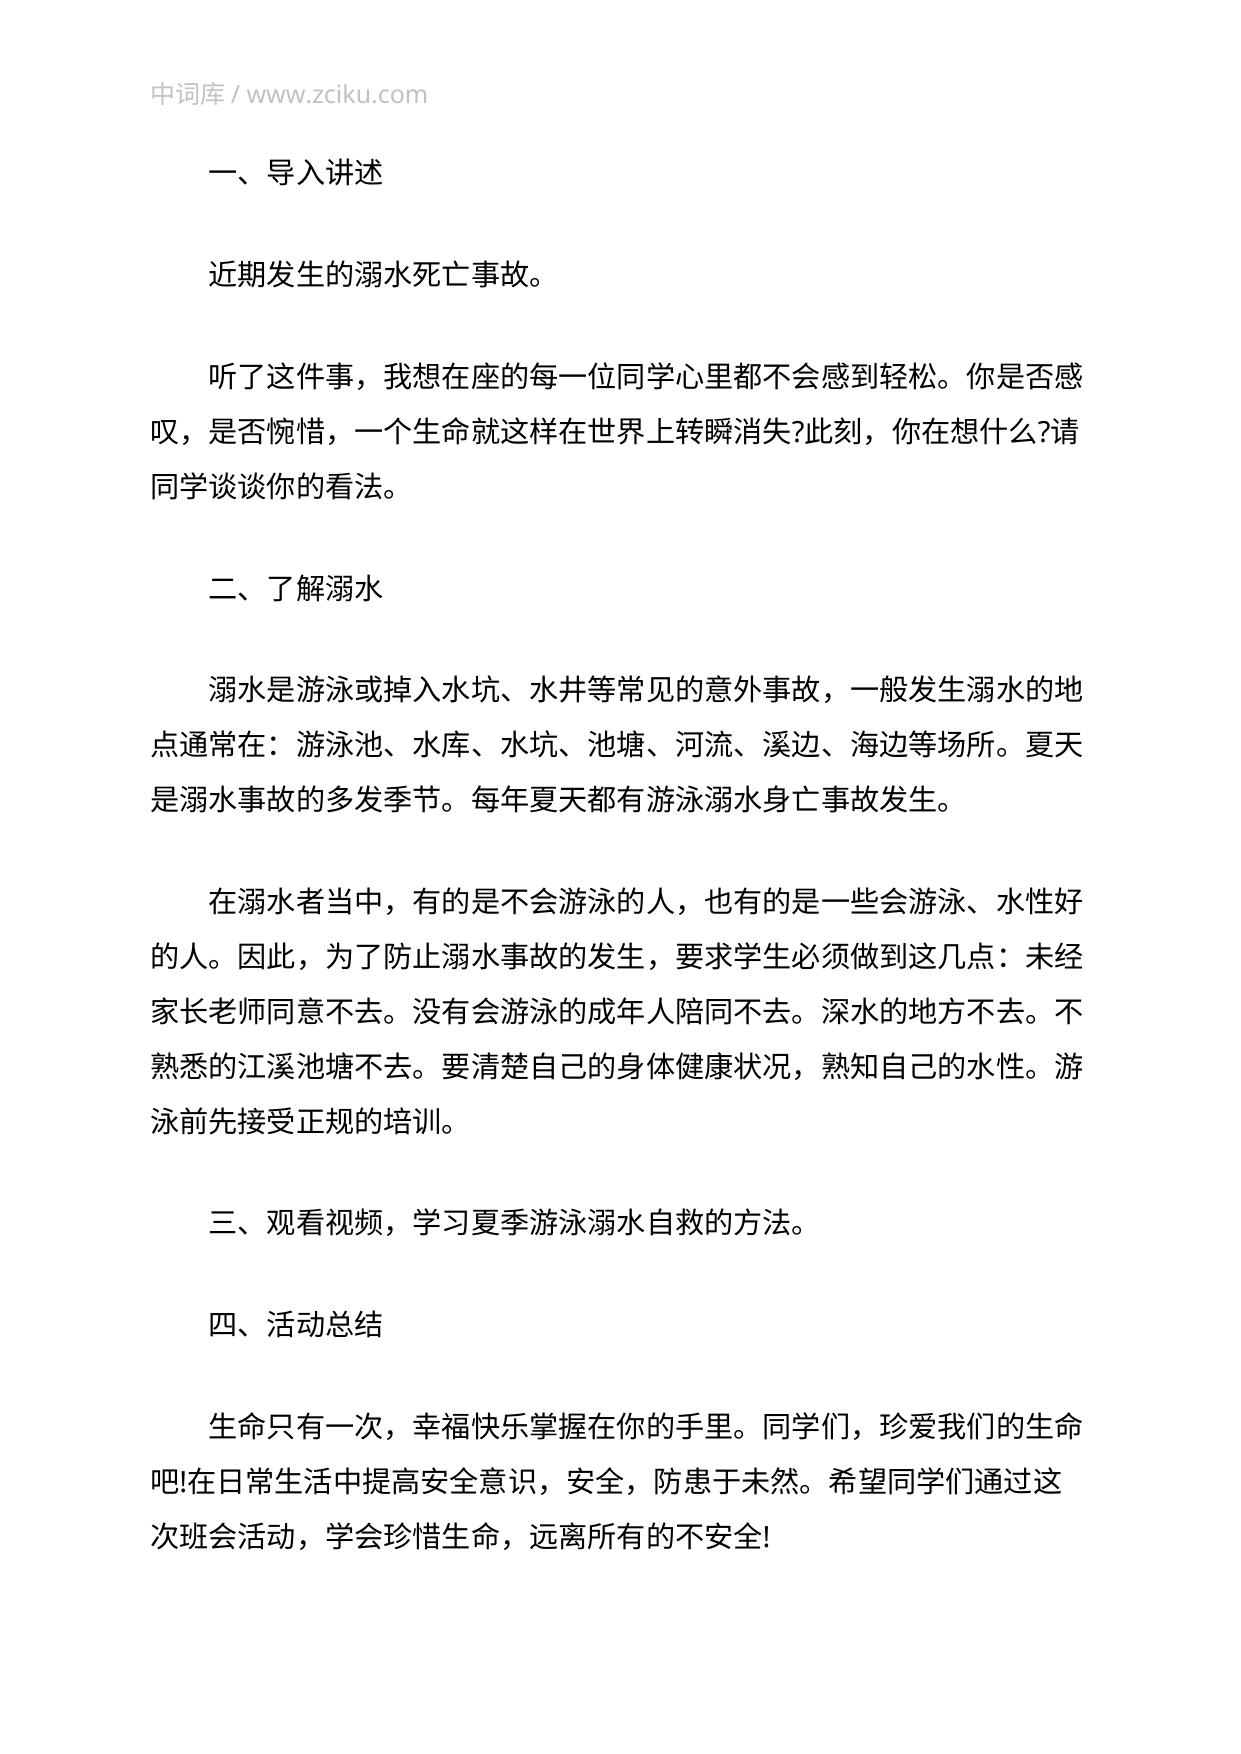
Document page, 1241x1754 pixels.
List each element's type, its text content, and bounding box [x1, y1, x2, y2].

text 听了这件事，我想在座的每一位同学心里都不会感到轻松。你是否感叹，是否惋惜，一个生命就这样在世界上转瞬消失?此刻，你在想什么?请同学谈谈你的看法。 [150, 353, 1090, 506]
text 四、活动总结 [150, 1302, 1090, 1344]
text 生命只有一次，幸福快乐掌握在你的手里。同学们，珍爱我们的生命吧!在日常生活中提高安全意识，安全，防患于未然。希望同学们通过这次班会活动，学会珍惜生命，远离所有的不安全! [150, 1403, 1090, 1556]
text 三、观看视频，学习夏季游泳溺水自救的方法。 [150, 1200, 1090, 1242]
text 近期发生的溺水死亡事故。 [150, 252, 1090, 294]
text 在溺水者当中，有的是不会游泳的人，也有的是一些会游泳、水性好的人。因此，为了防止溺水事故的发生，要求学生必须做到这几点：未经家长老师同意不去。没有会游泳的成年人陪同不去。深水的地方不去。不熟悉的江溪池塘不去。要清楚自己的身体健康状况，熟知自己的水性。游泳前先接受正规的培训。 [150, 878, 1090, 1140]
text 一、导入讲述 [150, 150, 1090, 192]
text 二、了解溺水 [150, 565, 1090, 607]
text 溺水是游泳或掉入水坑、水井等常见的意外事故，一般发生溺水的地点通常在：游泳池、水库、水坑、池塘、河流、溪边、海边等场所。夏天是溺水事故的多发季节。每年夏天都有游泳溺水身亡事故发生。 [150, 667, 1090, 819]
